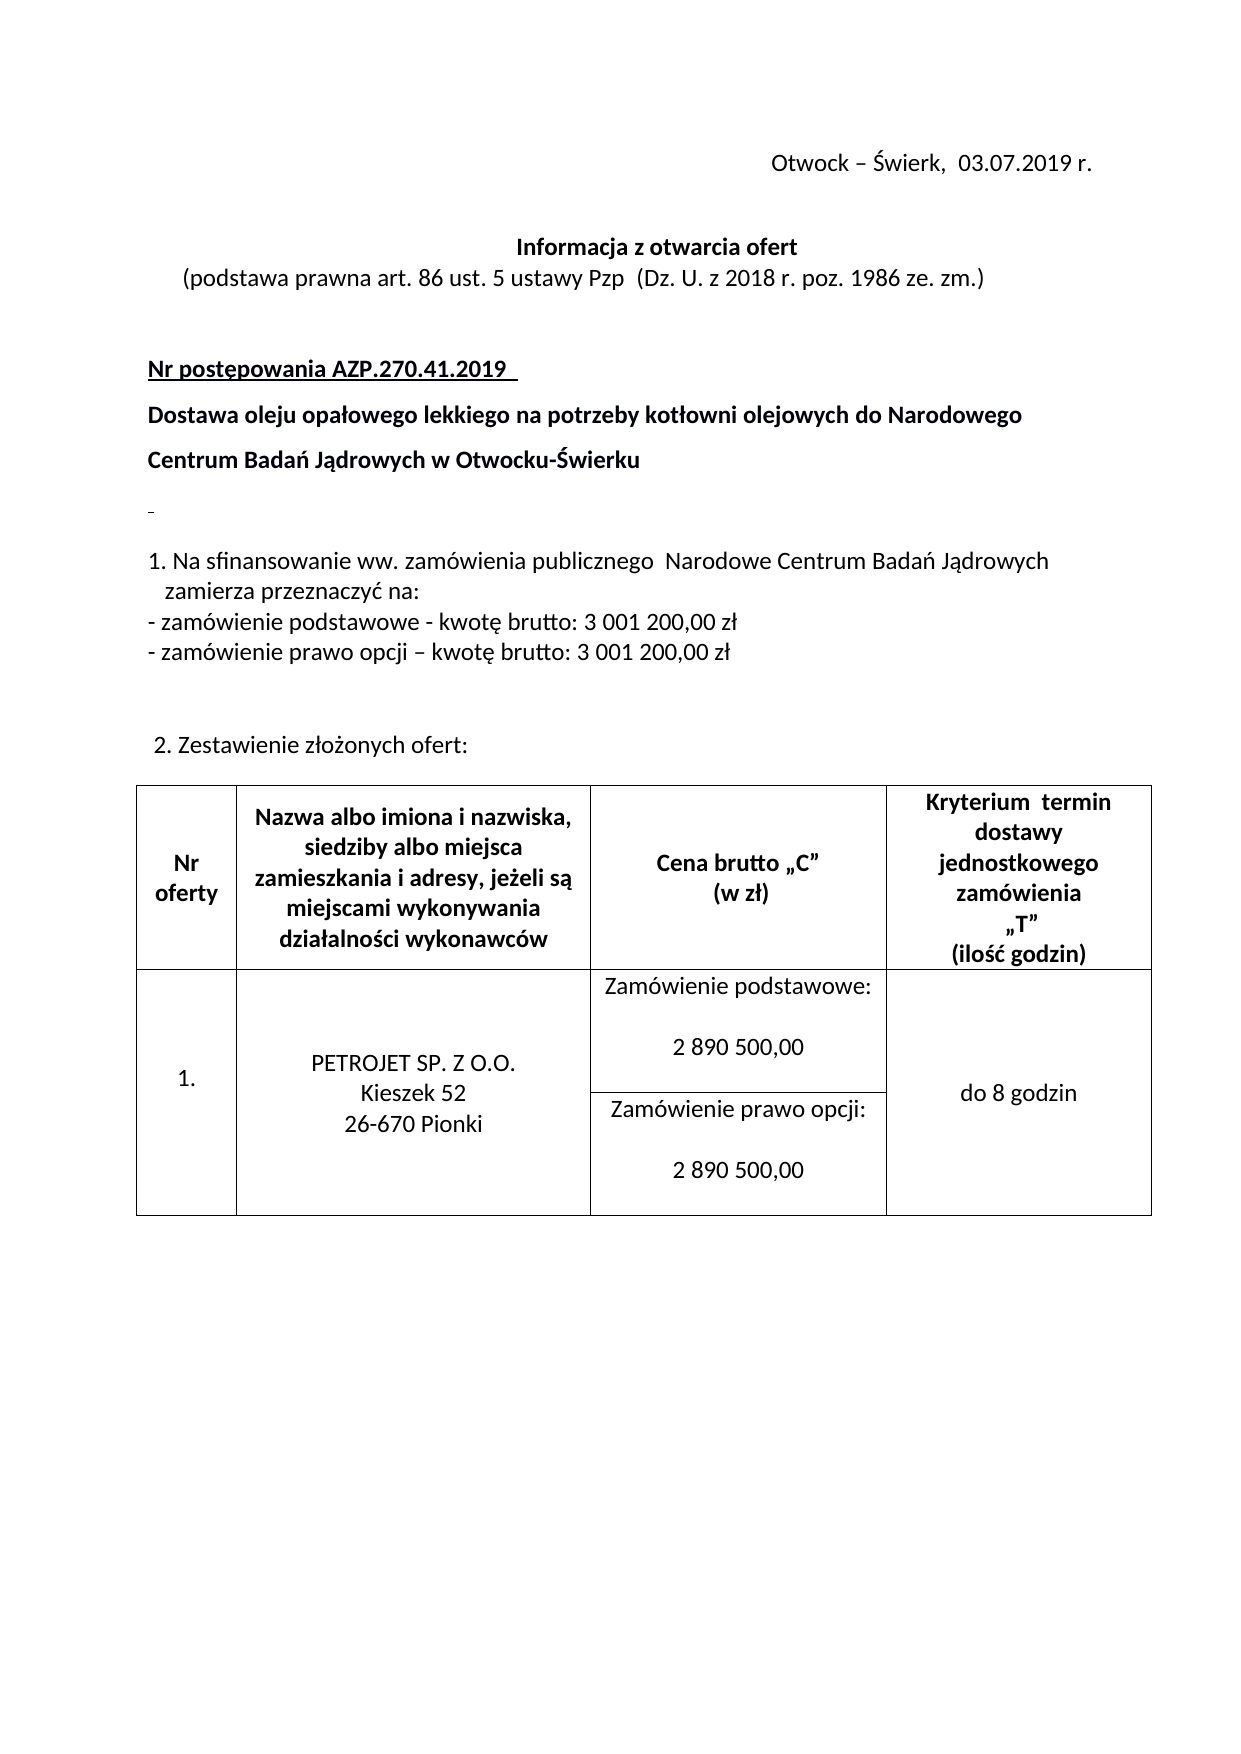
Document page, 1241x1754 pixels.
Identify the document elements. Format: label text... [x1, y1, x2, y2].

text - zamówienie podstawowe - kwotę brutto: 3 001 200,00 zł [148, 606, 1087, 637]
text - zamówienie prawo opcji – kwotę brutto: 3 001 200,00 zł [148, 637, 1087, 667]
table_header Kryterium termin dostawy jednostkowego zamówienia „T” (ilość godzin) [887, 786, 1151, 969]
text Otwock – Świerk, 03.07.2019 r. [148, 148, 1093, 178]
table_cell 1. [137, 970, 236, 1215]
text 1. Na sfinansowanie ww. zamówienia publicznego Narodowe Centrum Badań Jądrowych [148, 545, 1087, 576]
table_cell PETROJET SP. Z O.O. Kieszek 52 26-670 Pionki [237, 970, 590, 1215]
table_header Nr oferty [137, 786, 236, 969]
table_cell Zamówienie podstawowe: 2 890 500,00 [591, 970, 886, 1092]
text Informacja z otwarcia ofert [295, 231, 1019, 262]
table_header Nazwa albo imiona i nazwiska, siedziby albo miejsca zamieszkania i adresy, jeżeli są miejscami wykonywania działalności wykonawców [237, 786, 590, 969]
table_cell do 8 godzin [887, 970, 1151, 1215]
table_header Cena brutto „C” (w zł) [591, 786, 886, 969]
table_cell Zamówienie prawo opcji: 2 890 500,00 [591, 1093, 886, 1215]
text 2. Zestawienie złożonych ofert: [148, 729, 1093, 759]
text Nr postępowania AZP.270.41.2019 Dostawa oleju opałowego lekkiego na potrzeby kotłowni olejowych do Narodowego Centrum Badań Jądrowych w Otwocku-Świerku [148, 353, 1093, 475]
text zamierza przeznaczyć na: [148, 576, 1087, 606]
text (podstawa prawna art. 86 ust. 5 ustawy Pzp (Dz. U. z 2018 r. poz. 1986 ze. zm.) [148, 262, 1019, 292]
